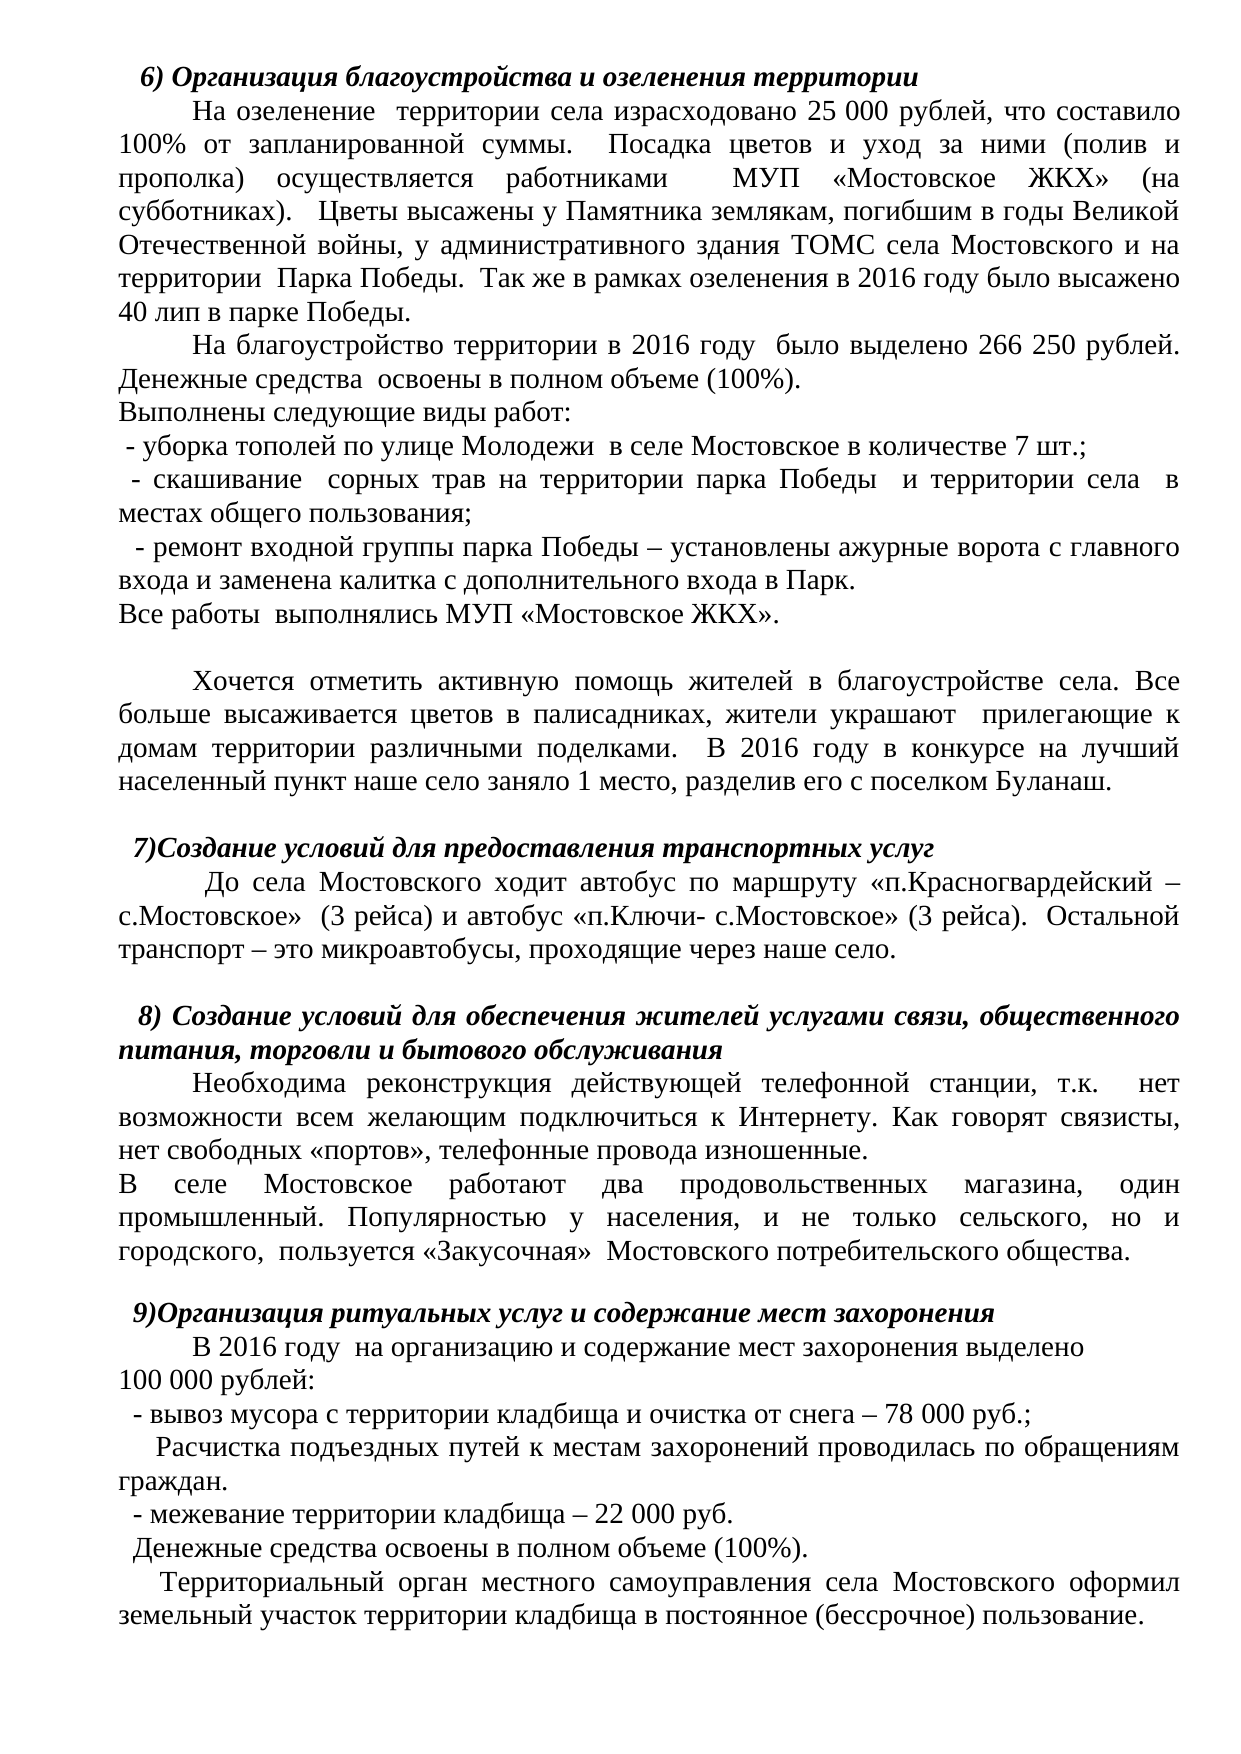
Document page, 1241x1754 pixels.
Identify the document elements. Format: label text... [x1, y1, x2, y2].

text До села Мостовского ходит автобус по маршруту «п.Красногвардейский – с.Мостовское» (3 рейса) и автобус «п.Ключи- с.Мостовское» (3 рейса). Остальной транспорт – это микроавтобусы, проходящие через наше село. [118, 864, 1181, 965]
text Денежные средства освоены в полном объеме (100%). [118, 1530, 1181, 1564]
text 6) Организация благоустройства и озеленения территории [118, 59, 1181, 93]
text - ремонт входной группы парка Победы – установлены ажурные ворота с главного входа и заменена калитка с дополнительного входа в Парк. [118, 529, 1181, 596]
text 100 000 рублей: [118, 1362, 1181, 1396]
text 8) Создание условий для обеспечения жителей услугами связи, общественного питания, торговли и бытового обслуживания [118, 998, 1181, 1065]
text - межевание территории кладбища – 22 000 руб. [118, 1497, 1181, 1530]
text На благоустройство территории в 2016 году было выделено 266 250 рублей. Денежные средства освоены в полном объеме (100%). [118, 327, 1181, 394]
text - скашивание сорных трав на территории парка Победы и территории села в местах общего пользования; [118, 462, 1181, 529]
text В 2016 году на организацию и содержание мест захоронения выделено [118, 1329, 1181, 1362]
text Все работы выполнялись МУП «Мостовское ЖКХ». [118, 596, 1181, 629]
text В селе Мостовское работают два продовольственных магазина, один промышленный. Популярностью у населения, и не только сельского, но и городского, пользуется «Закусочная» Мостовского потребительского общества. [118, 1166, 1181, 1267]
text Хочется отметить активную помощь жителей в благоустройстве села. Все больше высаживается цветов в палисадниках, жители украшают прилегающие к домам территории различными поделками. В 2016 году в конкурсе на лучший населенный пункт наше село заняло 1 место, разделив его с поселком Буланаш. [118, 663, 1181, 797]
text - вывоз мусора с территории кладбища и очистка от снега – 78 000 руб.; [118, 1396, 1181, 1429]
text На озеленение территории села израсходовано 25 000 рублей, что составило 100% от запланированной суммы. Посадка цветов и уход за ними (полив и прополка) осуществляется работниками МУП «Мостовское ЖКХ» (на субботниках). Цветы высажены у Памятника землякам, погибшим в годы Великой Отечественной войны, у административного здания ТОМС села Мостовского и на территории Парка Победы. Так же в рамках озеленения в 2016 году было высажено 40 лип в парке Победы. [118, 93, 1181, 327]
text Территориальный орган местного самоуправления села Мостовского оформил земельный участок территории кладбища в постоянное (бессрочное) пользование. [118, 1564, 1181, 1631]
text Необходима реконструкция действующей телефонной станции, т.к. нет возможности всем желающим подключиться к Интернету. Как говорят связисты, нет свободных «портов», телефонные провода изношенные. [118, 1065, 1181, 1166]
text Расчистка подъездных путей к местам захоронений проводилась по обращениям граждан. [118, 1429, 1181, 1497]
text 9)Организация ритуальных услуг и содержание мест захоронения [118, 1295, 1181, 1329]
text - уборка тополей по улице Молодежи в селе Мостовское в количестве 7 шт.; [118, 428, 1181, 462]
text Выполнены следующие виды работ: [118, 394, 1181, 428]
text 7)Создание условий для предоставления транспортных услуг [118, 831, 1181, 864]
